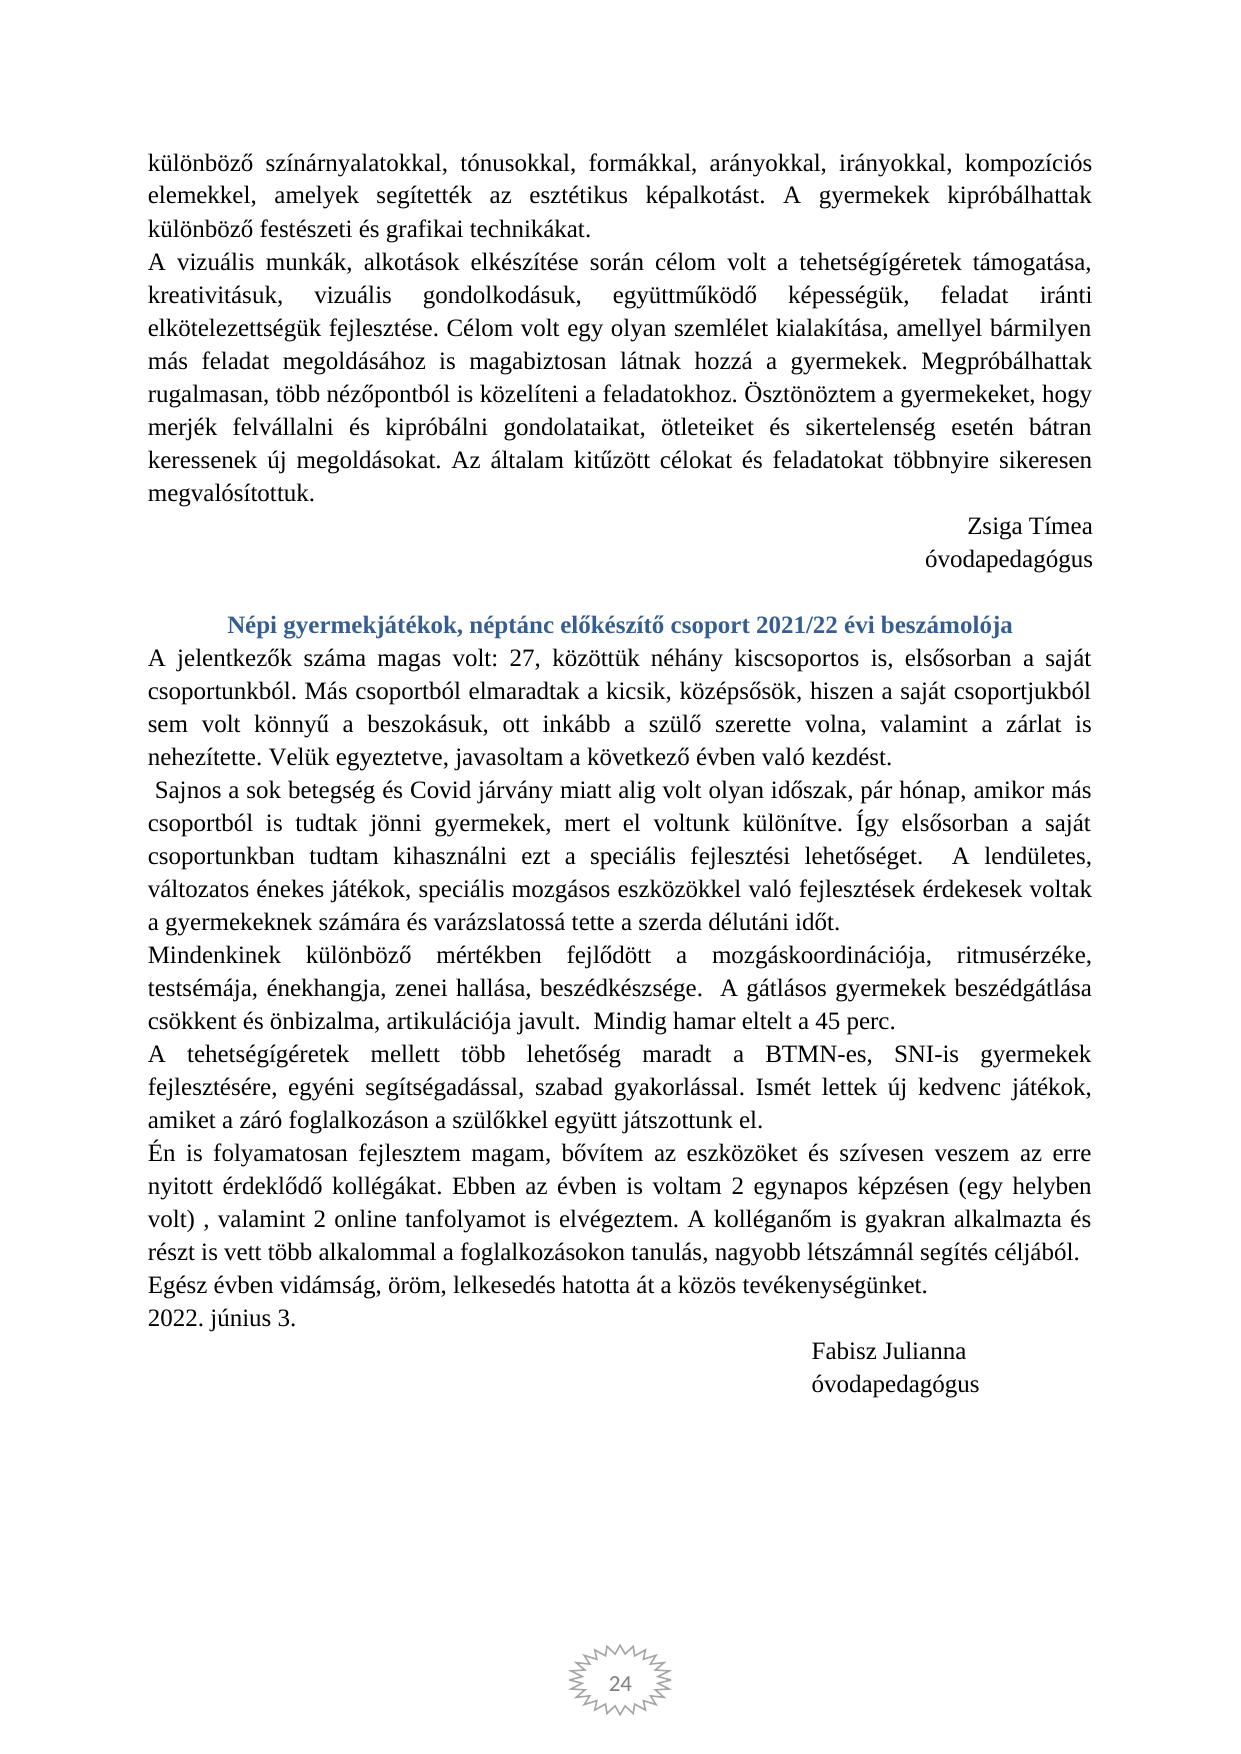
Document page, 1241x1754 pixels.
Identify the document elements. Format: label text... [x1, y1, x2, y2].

text Mindenkinek különböző mértékben fejlődött a mozgáskoordinációja, ritmusérzéke, testsémája, énekhangja, zenei hallása, beszédkészsége. A gátlásos gyermekek beszédgátlása csökkent és önbizalma, artikulációja javult. Mindig hamar eltelt a 45 perc. [148, 940, 1093, 1035]
text 2022. június 3. [148, 1303, 1093, 1332]
text Egész évben vidámság, öröm, lelkesedés hatotta át a közös tevékenységünket. [148, 1270, 1093, 1299]
text Népi gyermekjátékok, néptánc előkészítő csoport 2021/22 évi beszámolója [148, 610, 1093, 639]
text Fabisz Julianna [738, 1336, 1093, 1365]
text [148, 148, 1093, 242]
text óvodapedagógus [738, 1369, 1093, 1398]
text A tehetségígéretek mellett több lehetőség maradt a BTMN-es, SNI-is gyermekek fejlesztésére, egyéni segítségadással, szabad gyakorlással. Ismét lettek új kedvenc játékok, amiket a záró foglalkozáson a szülőkkel együtt játszottunk el. [148, 1039, 1093, 1134]
text A jelentkezők száma magas volt: 27, közöttük néhány kiscsoportos is, elsősorban a saját csoportunkból. Más csoportból elmaradtak a kicsik, középsősök, hiszen a saját csoportjukból sem volt könnyű a beszokásuk, ott inkább a szülő szerette volna, valamint a zárlat is nehezítette. Velük egyeztetve, javasoltam a következő évben való kezdést. [148, 643, 1093, 771]
text Sajnos a sok betegség és Covid járvány miatt alig volt olyan időszak, pár hónap, amikor más csoportból is tudtak jönni gyermekek, mert el voltunk különítve. Így elsősorban a saját csoportunkban tudtam kihasználni ezt a speciális fejlesztési lehetőséget. A lendületes, változatos énekes játékok, speciális mozgásos eszközökkel való fejlesztések érdekesek voltak a gyermekeknek számára és varázslatossá tette a szerda délutáni időt. [148, 775, 1093, 936]
text A vizuális munkák, alkotások elkészítése során célom volt a tehetségígéretek támogatása, kreativitásuk, vizuális gondolkodásuk, együttműködő képességük, feladat iránti elkötelezettségük fejlesztése. Célom volt egy olyan szemlélet kialakítása, amellyel bármilyen más feladat megoldásához is magabiztosan látnak hozzá a gyermekek. Megpróbálhattak rugalmasan, több nézőpontból is közelíteni a feladatokhoz. Ösztönöztem a gyermekeket, hogy merjék felvállalni és kipróbálni gondolataikat, ötleteiket és sikertelenség esetén bátran keressenek új megoldásokat. Az általam kitűzött célokat és feladatokat többnyire sikeresen megvalósítottuk. [148, 247, 1093, 507]
text Zsiga Tímea óvodapedagógus [148, 511, 1093, 573]
text Én is folyamatosan fejlesztem magam, bővítem az eszközöket és szívesen veszem az erre nyitott érdeklődő kollégákat. Ebben az évben is voltam 2 egynapos képzésen (egy helyben volt) , valamint 2 online tanfolyamot is elvégeztem. A kolléganőm is gyakran alkalmazta és részt is vett több alkalommal a foglalkozásokon tanulás, nagyobb létszámnál segítés céljából. [148, 1138, 1093, 1266]
